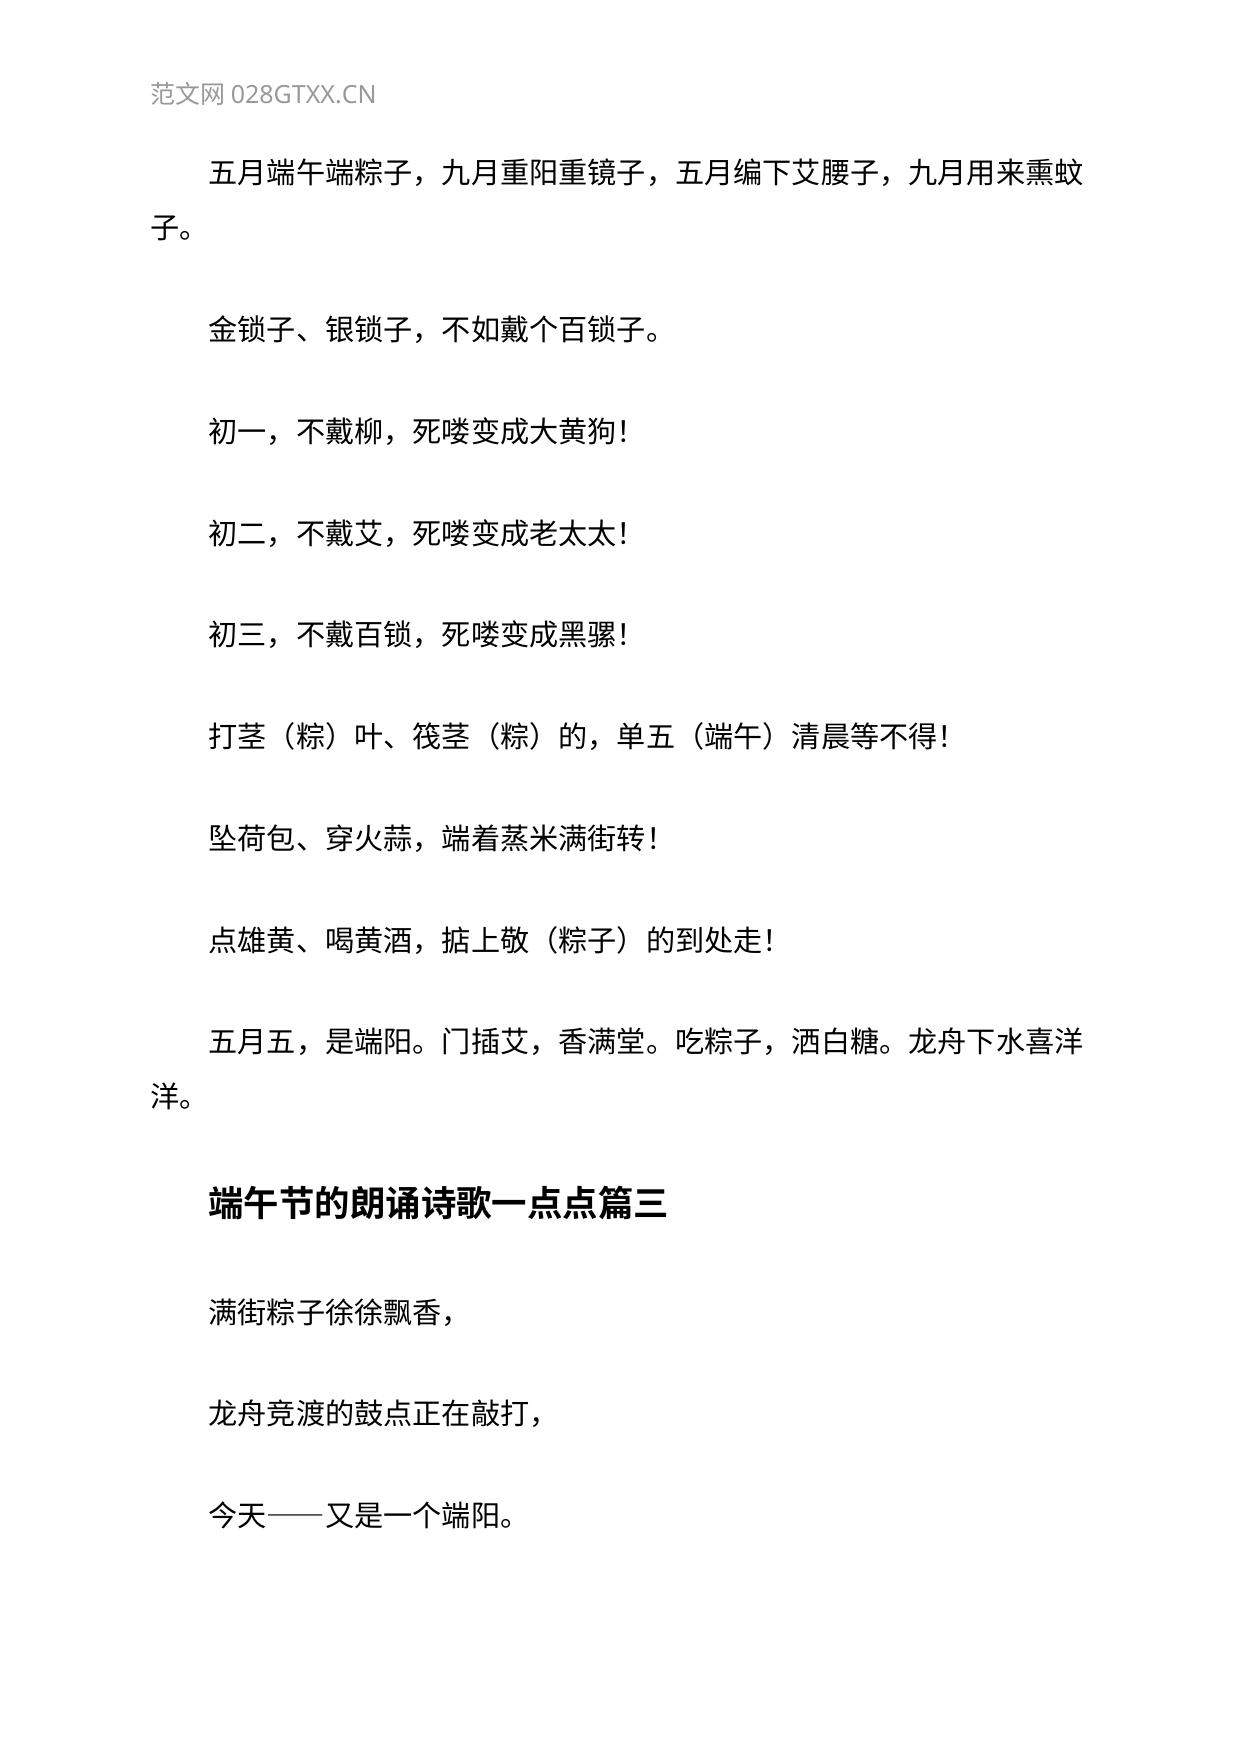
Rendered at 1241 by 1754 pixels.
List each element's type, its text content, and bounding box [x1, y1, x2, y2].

text 端午节的朗诵诗歌一点点篇三 [150, 1176, 1090, 1227]
text 初一，不戴柳，死喽变成大黄狗！ [150, 408, 1090, 451]
text 坠荷包、穿火蒜，端着蒸米满街转！ [150, 816, 1090, 858]
text 五月端午端粽子，九月重阳重镜子，五月编下艾腰子，九月用来熏蚊子。 [150, 150, 1090, 247]
text 点雄黄、喝黄酒，掂上敬（粽子）的到处走！ [150, 917, 1090, 959]
text 初三，不戴百锁，死喽变成黑骡！ [150, 612, 1090, 654]
text 满街粽子徐徐飘香， [150, 1289, 1090, 1331]
text 金锁子、银锁子，不如戴个百锁子。 [150, 307, 1090, 349]
text 打茎（粽）叶、筏茎（粽）的，单五（端午）清晨等不得！ [150, 714, 1090, 756]
text 龙舟竞渡的鼓点正在敲打， [150, 1391, 1090, 1433]
text 五月五，是端阳。门插艾，香满堂。吃粽子，洒白糖。龙舟下水喜洋洋。 [150, 1019, 1090, 1116]
text 今天——又是一个端阳。 [150, 1493, 1090, 1535]
text 初二，不戴艾，死喽变成老太太！ [150, 510, 1090, 552]
